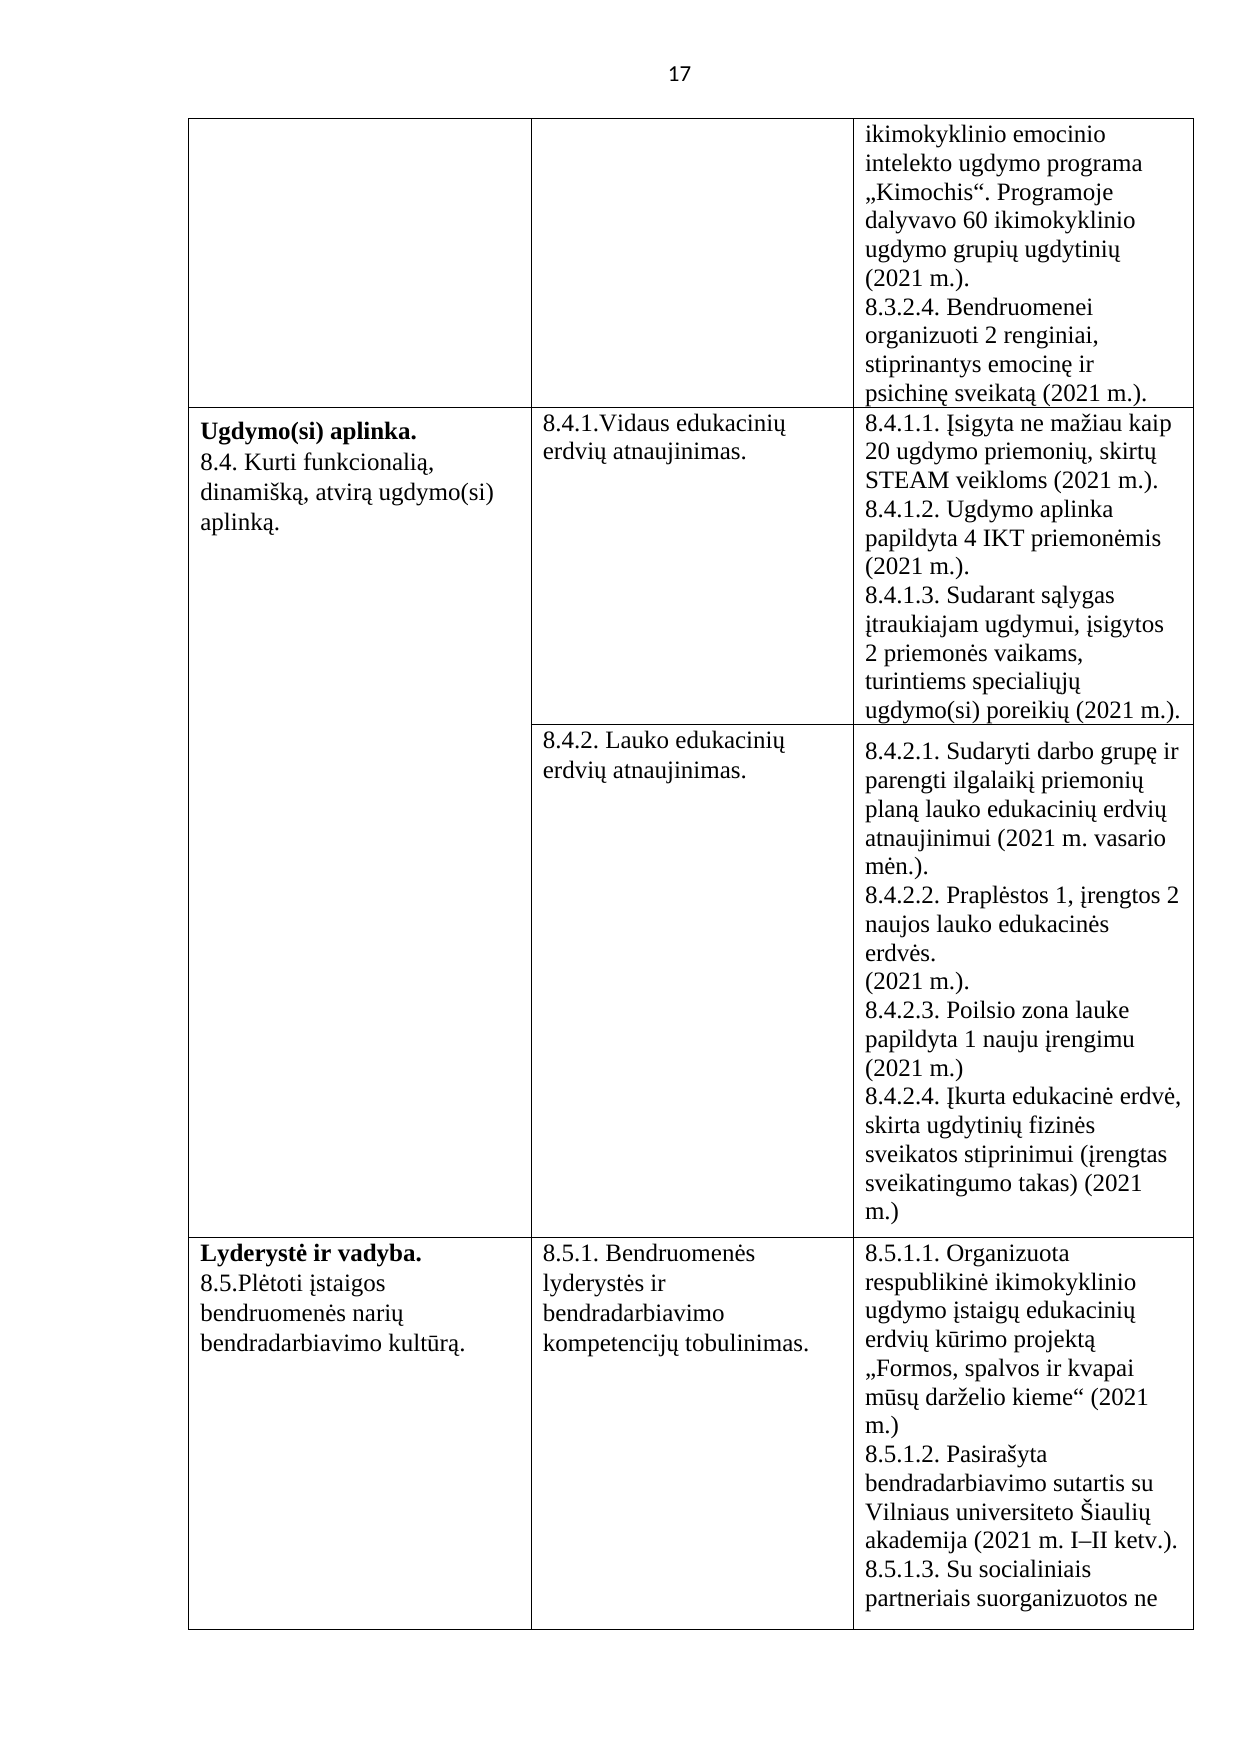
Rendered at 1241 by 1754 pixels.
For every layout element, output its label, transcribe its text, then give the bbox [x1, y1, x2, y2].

table_cell 8.4.1.Vidaus edukacinių erdvių atnaujinimas. [532, 408, 853, 724]
table_cell Ugdymo(si) aplinka. 8.4. Kurti funkcionalią, dinamišką, atvirą ugdymo(si) aplinką. [189, 408, 531, 1237]
table_cell 8.4.1.1. Įsigyta ne mažiau kaip 20 ugdymo priemonių, skirtų STEAM veikloms (2021 m.). 8.4.1.2. Ugdymo aplinka papildyta 4 IKT priemonėmis (2021 m.). 8.4.1.3. Sudarant sąlygas įtraukiajam ugdymui, įsigytos 2 priemonės vaikams, turintiems specialiųjų ugdymo(si) poreikių (2021 m.). [854, 408, 1193, 724]
table_cell 8.4.2. Lauko edukacinių erdvių atnaujinimas. [532, 725, 853, 1237]
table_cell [854, 119, 1193, 407]
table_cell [532, 1238, 853, 1629]
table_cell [532, 119, 853, 407]
table_cell 8.4.2.1. Sudaryti darbo grupę ir parengti ilgalaikį priemonių planą lauko edukacinių erdvių atnaujinimui (2021 m. vasario mėn.). 8.4.2.2. Praplėstos 1, įrengtos 2 naujos lauko edukacinės erdvės. (2021 m.). 8.4.2.3. Poilsio zona lauke papildyta 1 nauju įrengimu (2021 m.) 8.4.2.4. Įkurta edukacinė erdvė, skirta ugdytinių fizinės sveikatos stiprinimui (įrengtas sveikatingumo takas) (2021 m.) [854, 725, 1193, 1237]
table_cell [854, 1238, 1193, 1629]
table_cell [189, 1238, 531, 1629]
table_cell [189, 119, 531, 407]
